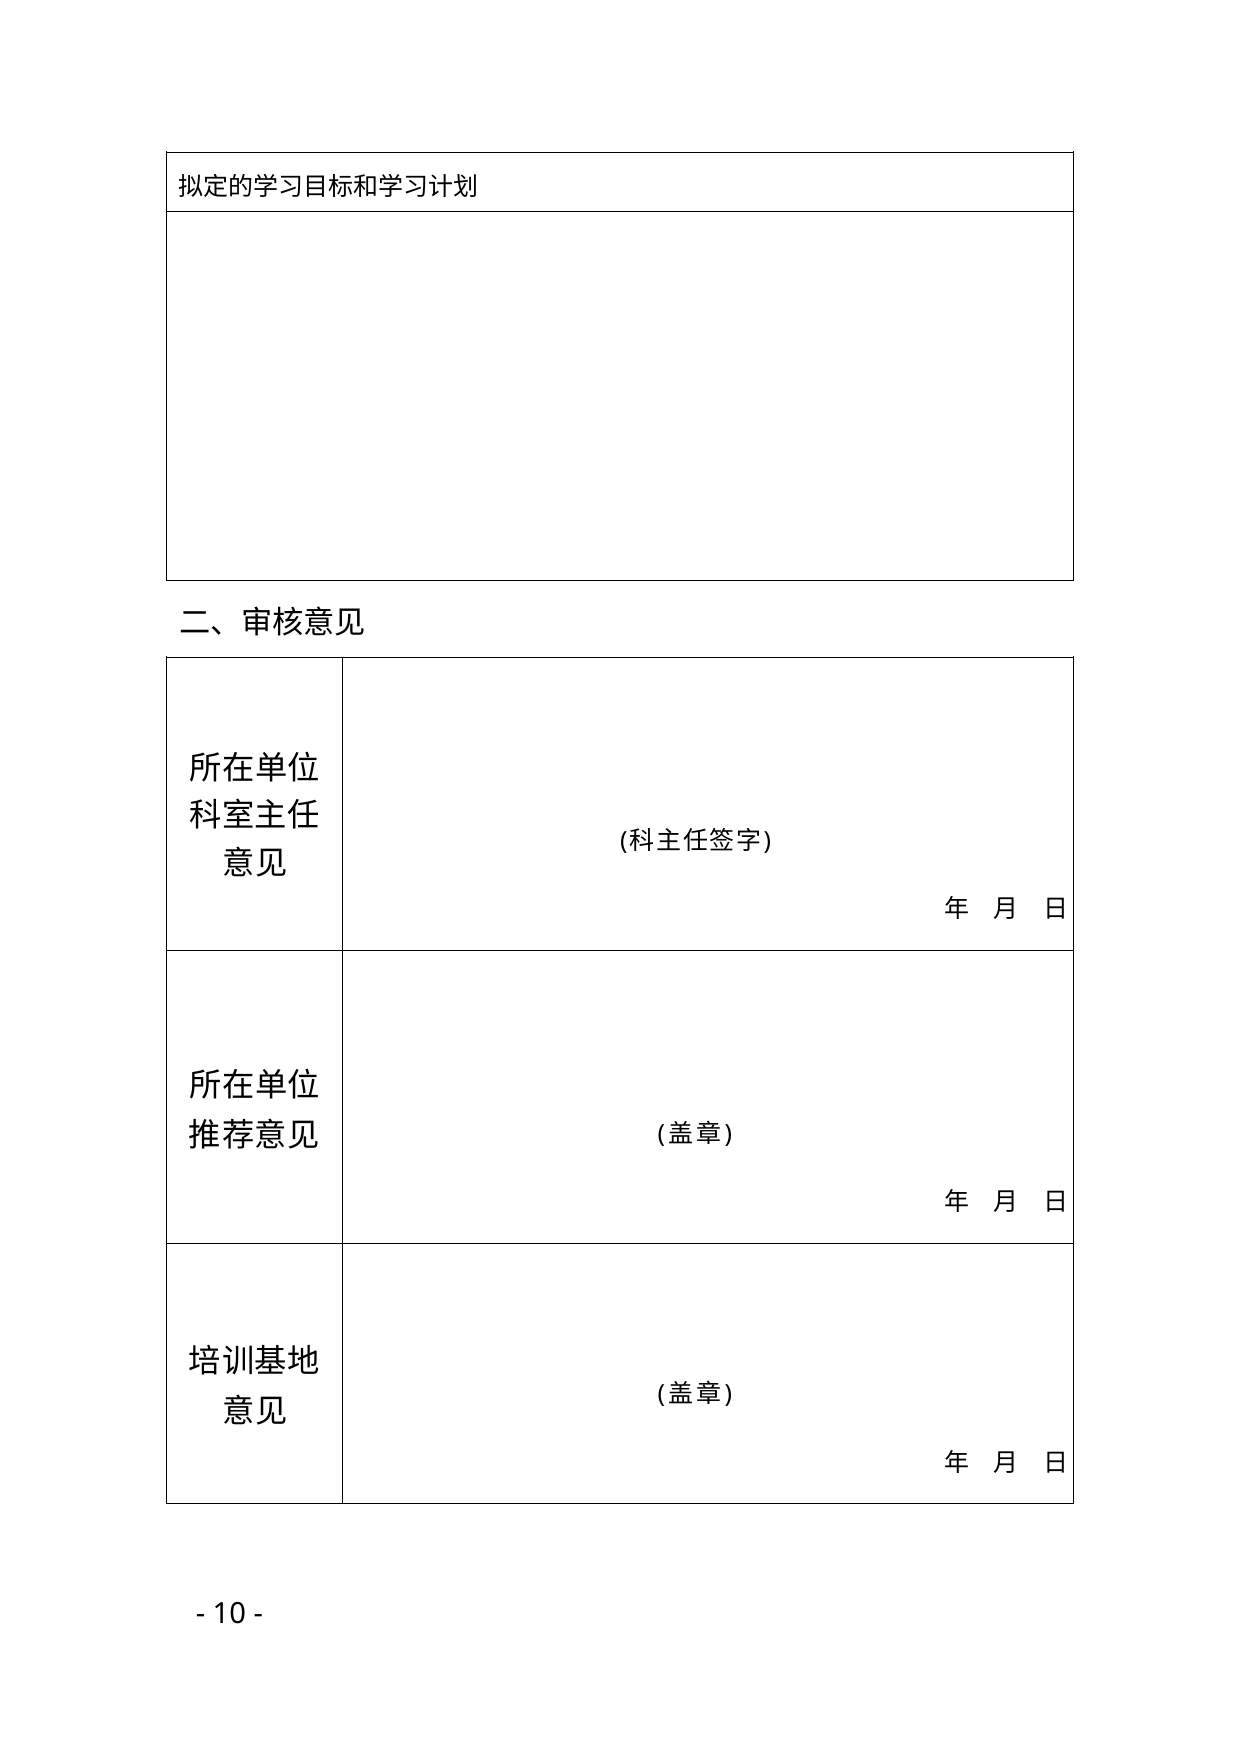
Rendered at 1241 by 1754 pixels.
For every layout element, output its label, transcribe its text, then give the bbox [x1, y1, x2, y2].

table_header (科主任签字) 年 月 日 [343, 658, 1073, 950]
table_cell 培训基地 意见 [167, 1244, 342, 1503]
table_header 拟定的学习目标和学习计划 [167, 153, 1073, 211]
table_cell (盖章) 年 月 日 [343, 1244, 1073, 1503]
table_cell (盖章) 年 月 日 [343, 951, 1073, 1243]
table_cell 所在单位 推荐意见 [167, 951, 342, 1243]
table_cell [167, 212, 1073, 579]
table_header 所在单位 科室主任 意见 [167, 658, 342, 950]
text 二、审核意见 [179, 601, 1074, 642]
